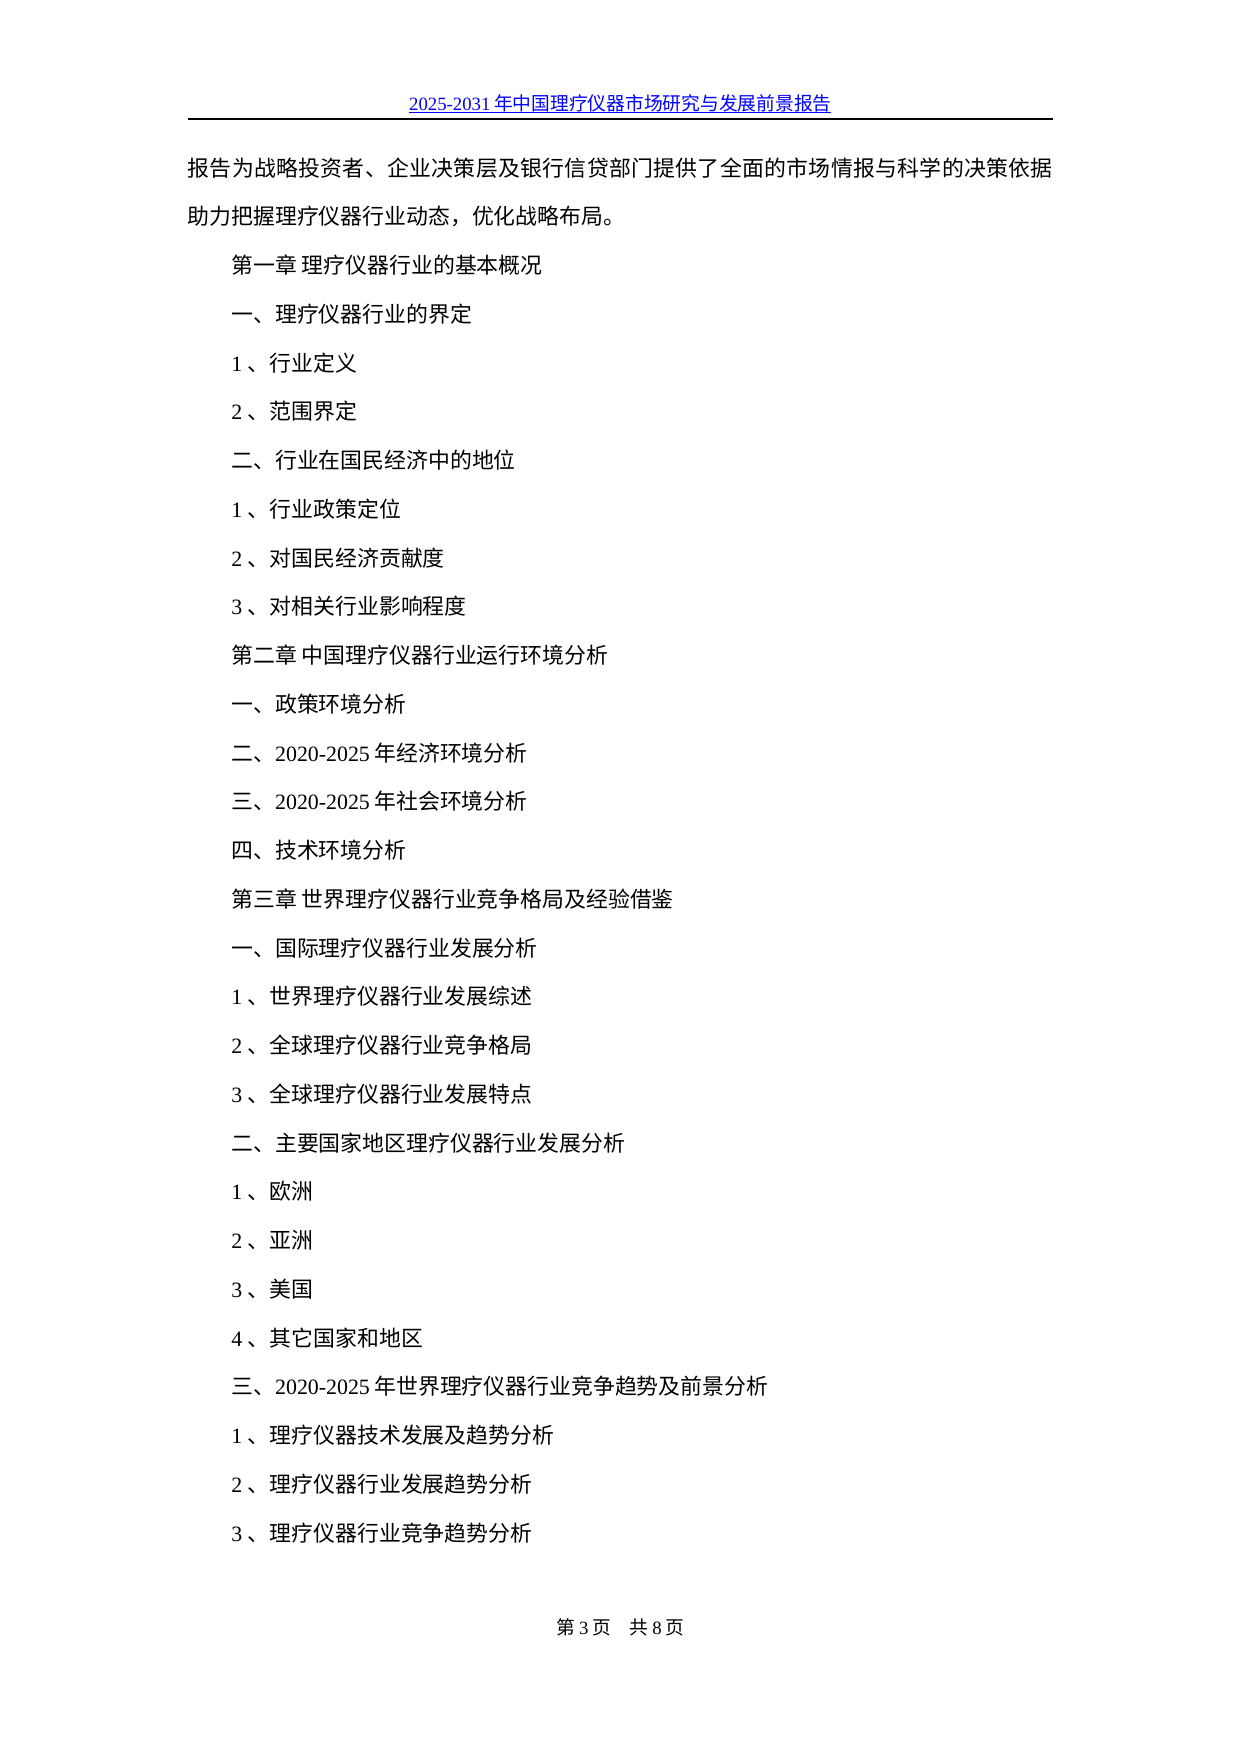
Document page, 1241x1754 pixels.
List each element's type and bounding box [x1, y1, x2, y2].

text [187, 150, 1053, 1548]
